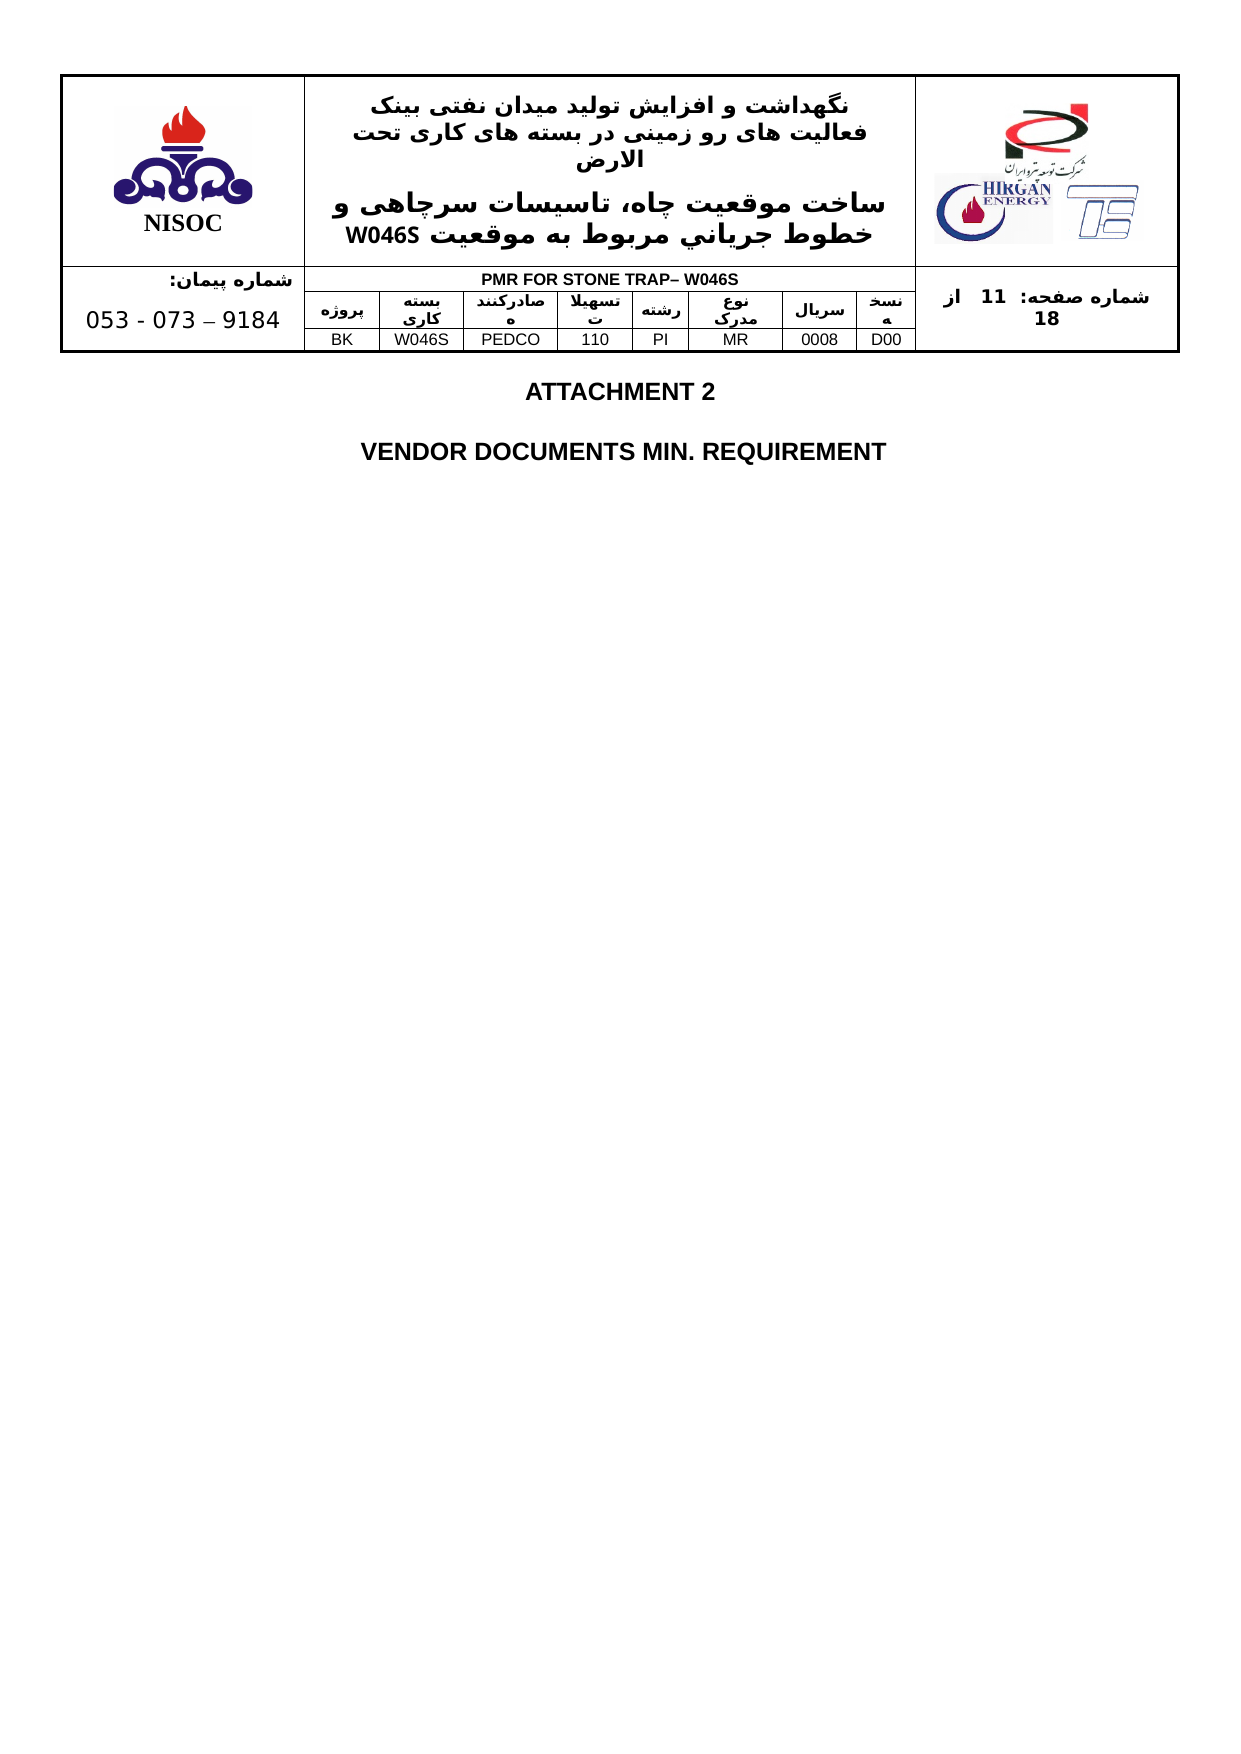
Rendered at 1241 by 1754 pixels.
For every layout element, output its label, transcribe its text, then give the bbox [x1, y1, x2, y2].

picture [113, 106, 253, 208]
subtitle VENDOR DOCUMENTS MIN. REQUIREMENT [89, 436, 1152, 465]
subtitle ATTACHMENT 2 [89, 377, 1152, 406]
picture [934, 103, 1089, 244]
